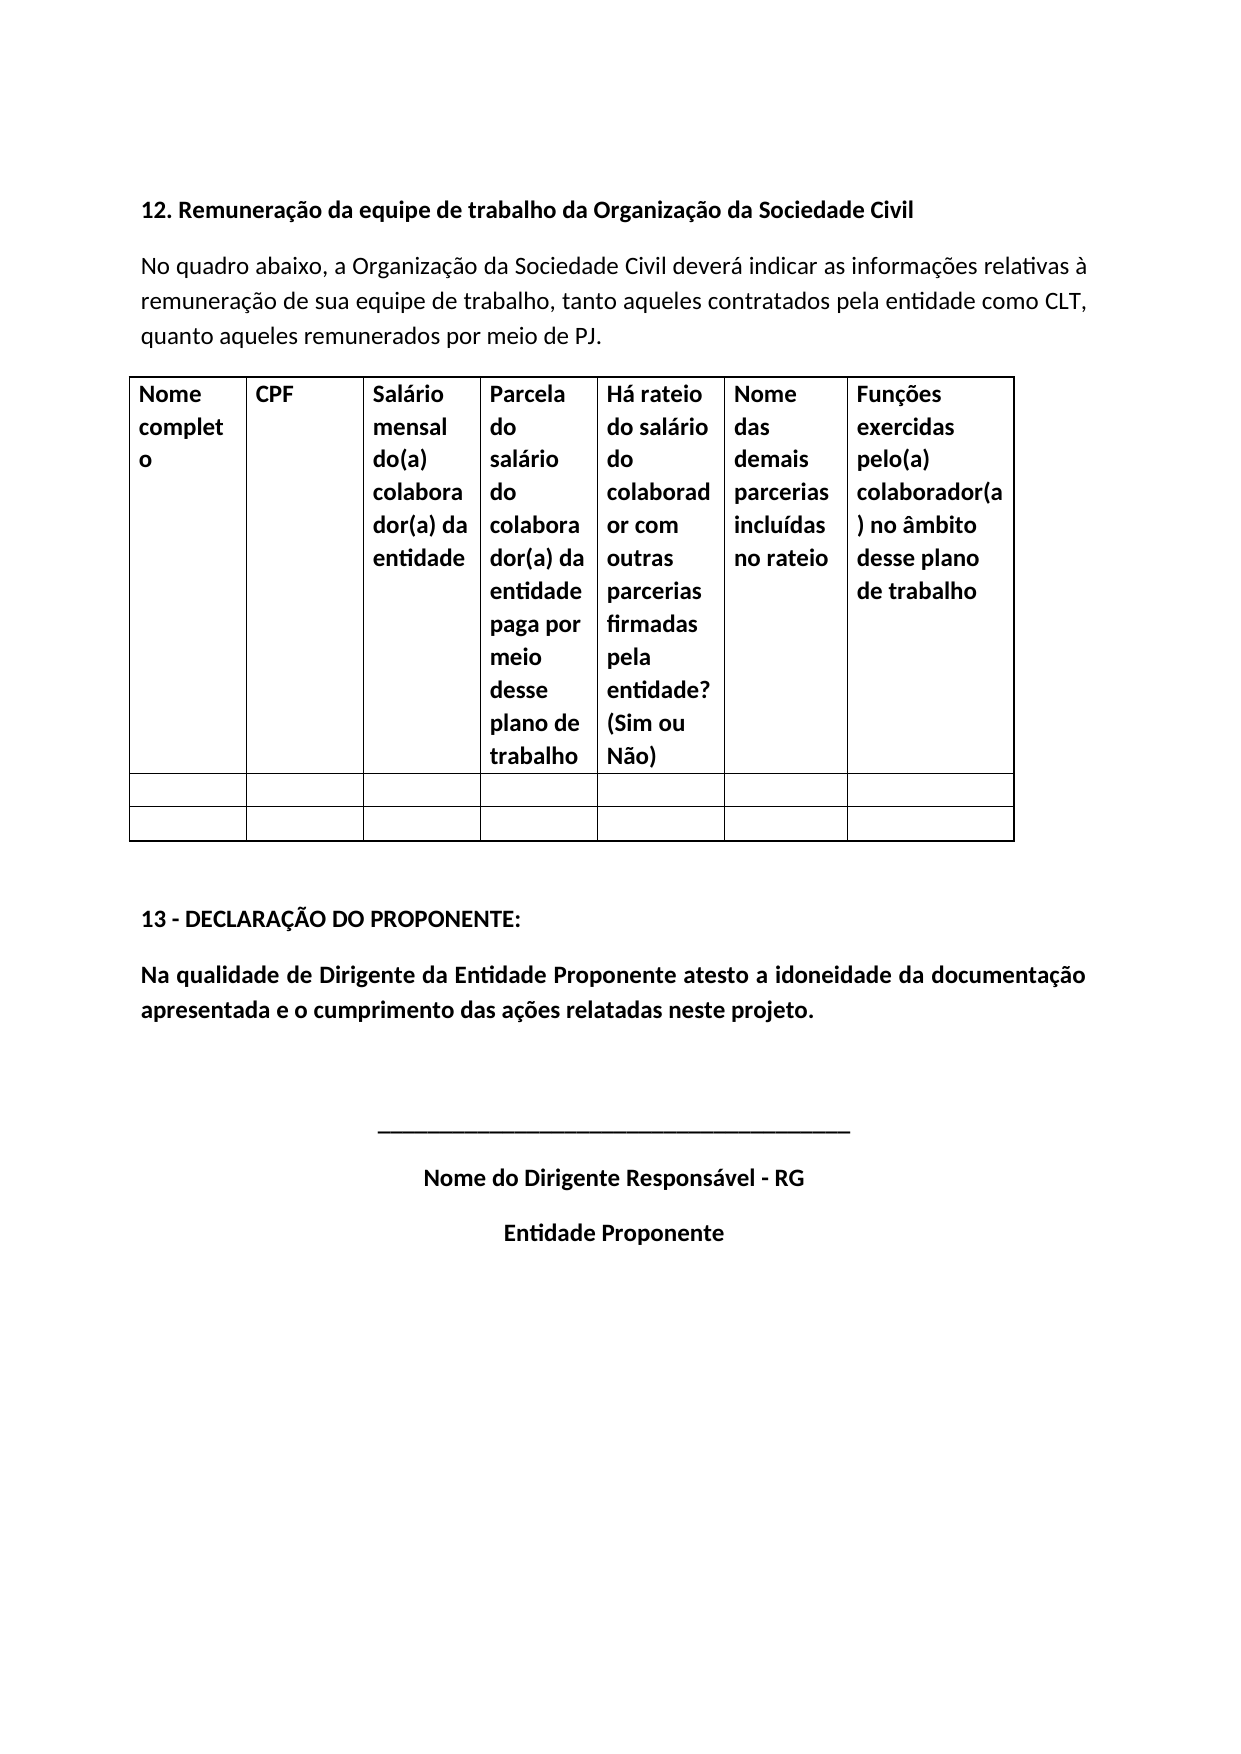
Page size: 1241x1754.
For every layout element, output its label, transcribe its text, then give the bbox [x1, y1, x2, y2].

text 12. Remuneração da equipe de trabalho da Organização da Sociedade Civil [141, 194, 1087, 225]
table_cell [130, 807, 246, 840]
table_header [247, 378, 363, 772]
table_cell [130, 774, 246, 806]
text No quadro abaixo, a Organização da Sociedade Civil deverá indicar as informações relativas à remuneração de sua equipe de trabalho, tanto aqueles contratados pela entidade como CLT, quanto aqueles remunerados por meio de PJ. [141, 250, 1087, 351]
text ______________________________________ [141, 1106, 1087, 1136]
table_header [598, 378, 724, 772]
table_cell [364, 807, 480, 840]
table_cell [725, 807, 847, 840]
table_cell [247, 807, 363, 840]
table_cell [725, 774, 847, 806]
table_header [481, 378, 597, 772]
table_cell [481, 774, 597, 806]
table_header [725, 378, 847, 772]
text 13 - DECLARAÇÃO DO PROPONENTE: [141, 903, 1087, 934]
text Entidade Proponente [141, 1217, 1087, 1248]
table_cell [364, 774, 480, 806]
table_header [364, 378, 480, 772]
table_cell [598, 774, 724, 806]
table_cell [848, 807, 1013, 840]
text Nome do Dirigente Responsável - RG [141, 1162, 1087, 1192]
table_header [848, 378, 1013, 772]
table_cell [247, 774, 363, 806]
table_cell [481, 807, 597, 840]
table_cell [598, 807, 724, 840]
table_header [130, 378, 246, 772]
text Na qualidade de Dirigente da Entidade Proponente atesto a idoneidade da documentação apresentada e o cumprimento das ações relatadas neste projeto. [141, 959, 1087, 1025]
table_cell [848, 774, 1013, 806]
